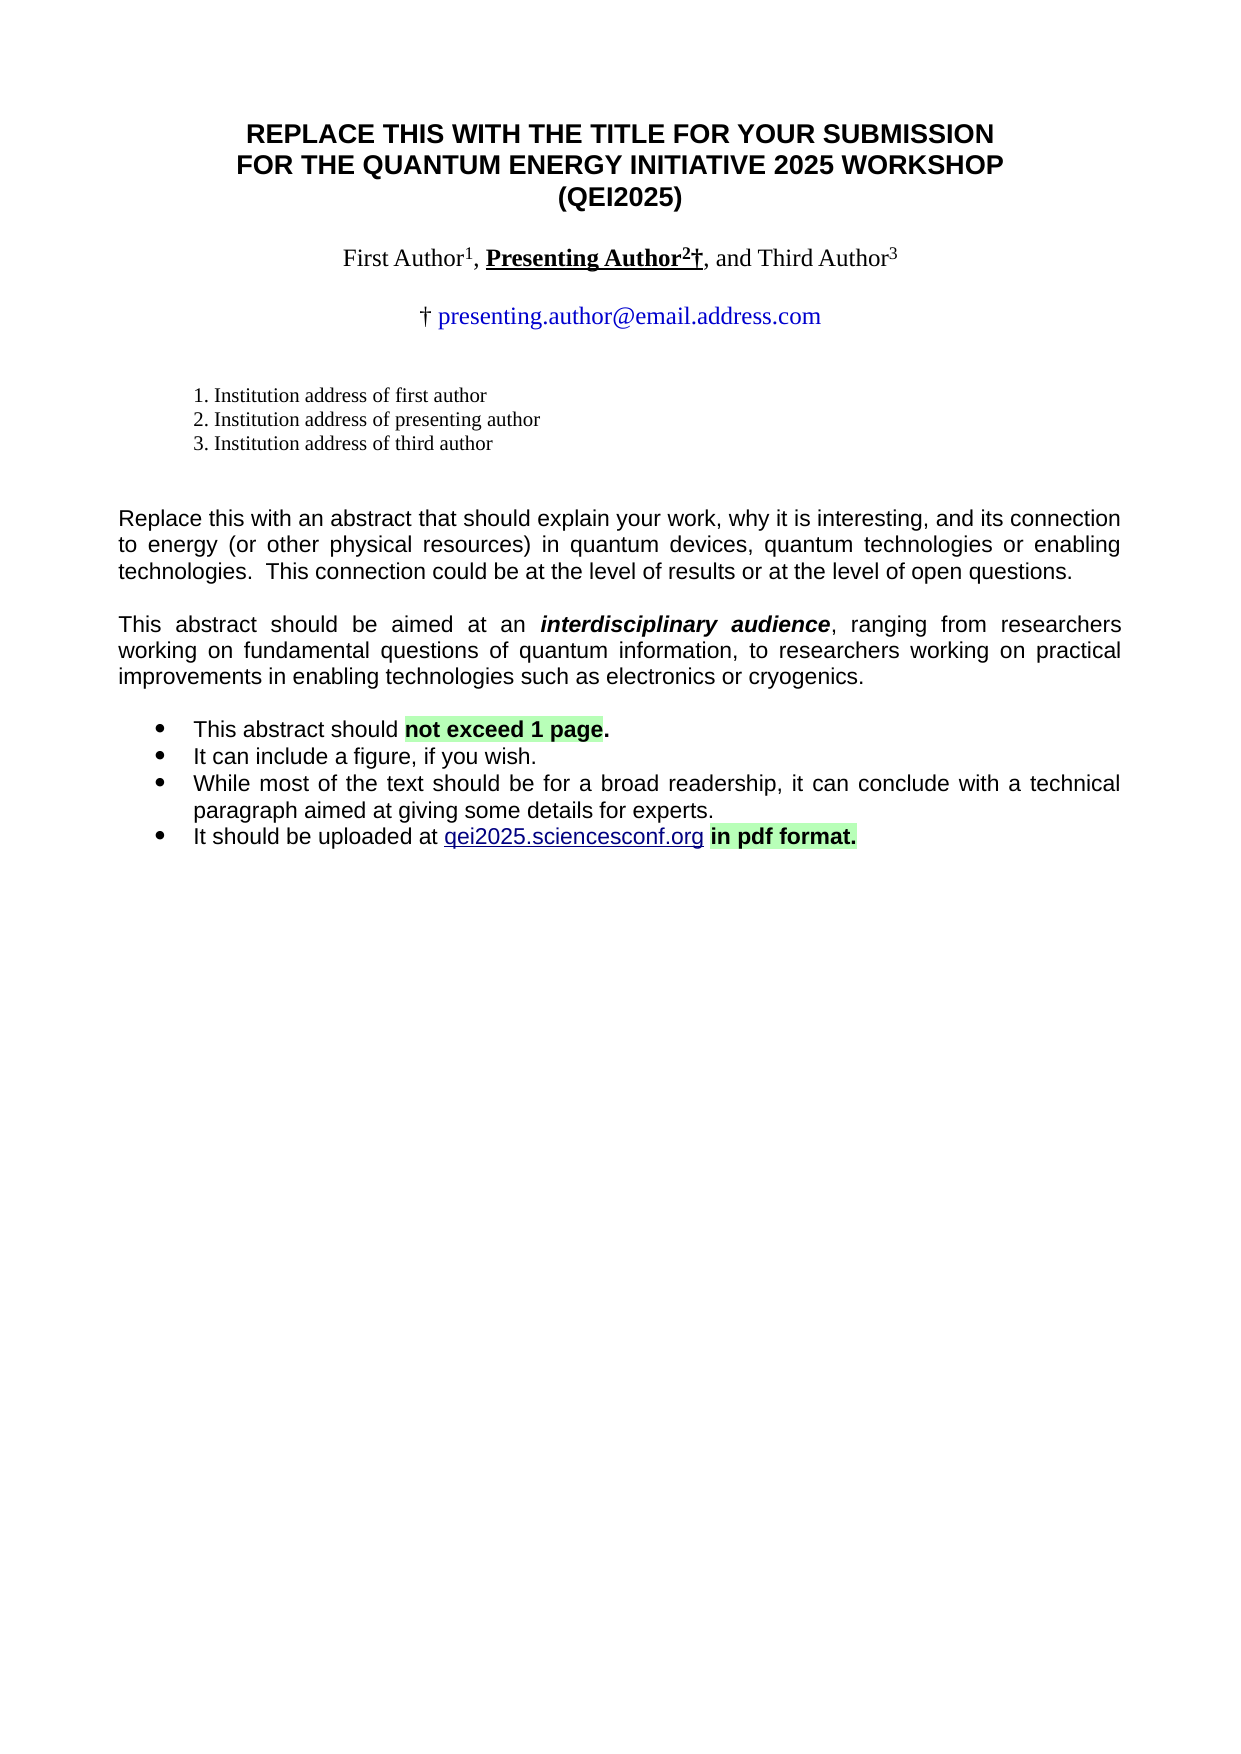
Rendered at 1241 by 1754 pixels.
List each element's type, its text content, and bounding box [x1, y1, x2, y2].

text FOR THE QUANTUM ENERGY INITIATIVE 2025 WORKSHOP [118, 149, 1122, 181]
text 2. Institution address of presenting author [193, 407, 1122, 431]
text (QEI2025) [118, 181, 1122, 212]
text First Author1, Presenting Author2†, and Third Author3 [118, 243, 1122, 272]
list This abstract should not exceed 1 page. [156, 716, 1122, 743]
list It should be uploaded at qei2025.sciencesconf.org in pdf format. [156, 823, 1122, 850]
text 3. Institution address of third author [193, 431, 1122, 455]
text This abstract should be aimed at an interdisciplinary audience, ranging from researchers working on fundamental questions of quantum information, to researchers working on practical improvements in enabling technologies such as electronics or cryogenics. [118, 611, 1122, 689]
list It can include a figure, if you wish. [156, 743, 1122, 770]
text † presenting.author@email.address.com [118, 301, 1122, 330]
list While most of the text should be for a broad readership, it can conclude with a technical paragraph aimed at giving some details for experts. [156, 770, 1122, 823]
text Replace this with an abstract that should explain your work, why it is interesting, and its connection to energy (or other physical resources) in quantum devices, quantum technologies or enabling technologies. This connection could be at the level of results or at the level of open questions. [118, 505, 1122, 584]
text REPLACE THIS WITH THE TITLE FOR YOUR SUBMISSION [118, 118, 1122, 149]
text 1. Institution address of first author [193, 382, 1122, 407]
